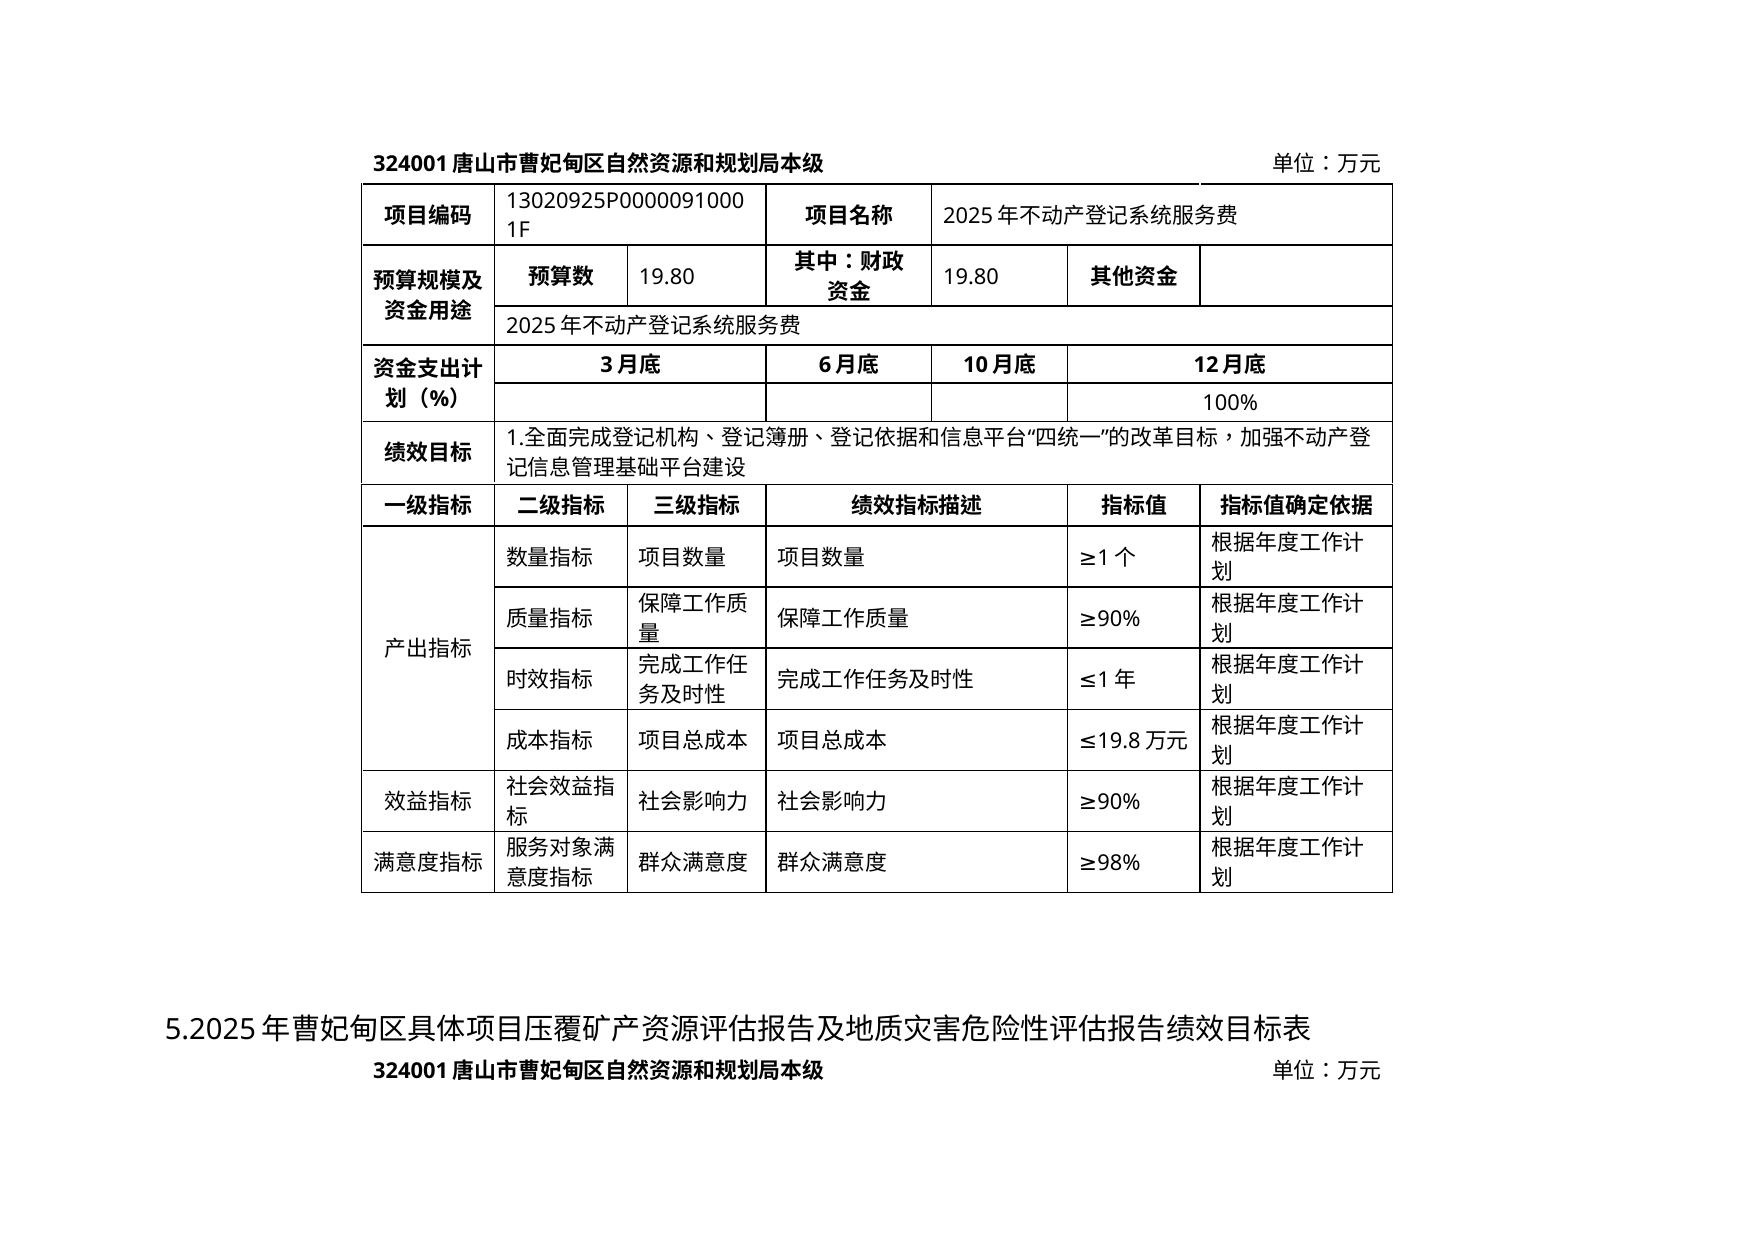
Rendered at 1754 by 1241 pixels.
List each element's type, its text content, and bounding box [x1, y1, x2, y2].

table_cell 12月底 [1068, 346, 1392, 382]
table_cell 19.80 [932, 246, 1067, 305]
table_header 324001唐山市曹妃甸区自然资源和规划局本级 [362, 143, 1199, 183]
table_cell 1.全面完成登记机构、登记簿册、登记依据和信息平台“四统一”的改革目标，加强不动产登记信息管理基础平台建设 [495, 422, 1392, 482]
table_header 一级指标 [362, 485, 494, 525]
table_cell 保障工作质量 [628, 588, 765, 647]
table_cell [932, 384, 1067, 421]
table_cell 6月底 [767, 346, 931, 382]
table_cell 质量指标 [495, 588, 627, 647]
table_cell 根据年度工作计划 [1201, 588, 1392, 647]
table_cell 社会影响力 [628, 771, 765, 831]
table_header 单位：万元 [1201, 143, 1392, 183]
table_cell 项目名称 [767, 185, 931, 244]
table_cell [495, 384, 765, 421]
table_cell ≤1年 [1068, 649, 1199, 708]
table_cell 其他资金 [1068, 246, 1199, 305]
table_cell ≥1个 [1068, 527, 1199, 586]
table_cell 13020925P00000910001F [495, 185, 765, 244]
table_cell 19.80 [628, 246, 765, 305]
table_cell 保障工作质量 [767, 588, 1067, 647]
table_cell 10月底 [932, 346, 1067, 382]
table_cell 2025年不动产登记系统服务费 [495, 307, 1392, 344]
table_cell 资金支出计划（%） [362, 345, 494, 421]
table_cell [767, 384, 931, 421]
table_cell 成本指标 [495, 710, 627, 769]
table_header 单位：万元 [1201, 1050, 1392, 1089]
table_cell 群众满意度 [767, 832, 1067, 892]
table_cell 根据年度工作计划 [1201, 832, 1392, 892]
table_cell 根据年度工作计划 [1201, 649, 1392, 708]
table_cell 服务对象满意度指标 [495, 832, 627, 892]
table_cell 产出指标 [362, 526, 494, 769]
table_cell [1201, 246, 1392, 305]
text 5.2025年曹妃甸区具体项目压覆矿产资源评估报告及地质灾害危险性评估报告绩效目标表 [106, 1008, 1648, 1048]
table_header 324001唐山市曹妃甸区自然资源和规划局本级 [362, 1050, 1199, 1089]
table_cell ≥90% [1068, 771, 1199, 831]
table_header 绩效指标描述 [767, 485, 1067, 525]
table_cell 社会影响力 [767, 771, 1067, 831]
table_cell 预算数 [495, 246, 627, 305]
table_cell 群众满意度 [628, 832, 765, 892]
table_cell 100% [1068, 384, 1392, 421]
table_cell ≥90% [1068, 588, 1199, 647]
table_cell 项目总成本 [767, 710, 1067, 769]
table_header 指标值确定依据 [1201, 485, 1392, 525]
table_header 指标值 [1068, 485, 1199, 525]
table_cell 社会效益指标 [495, 771, 627, 831]
table_cell 绩效目标 [362, 422, 494, 482]
table_cell 完成工作任务及时性 [767, 649, 1067, 708]
table_cell 根据年度工作计划 [1201, 771, 1392, 831]
table_cell 时效指标 [495, 649, 627, 708]
table_cell 满意度指标 [362, 832, 494, 892]
table_cell 项目编码 [362, 184, 494, 244]
table_cell 预算规模及资金用途 [362, 245, 494, 344]
table_cell 项目总成本 [628, 710, 765, 769]
table_cell 3月底 [495, 346, 765, 382]
table_cell 项目数量 [767, 527, 1067, 586]
table_header 三级指标 [628, 485, 765, 525]
table_cell 2025年不动产登记系统服务费 [932, 185, 1392, 244]
table_cell 数量指标 [495, 527, 627, 586]
table_cell 完成工作任务及时性 [628, 649, 765, 708]
table_cell 其中：财政 资金 [767, 246, 931, 305]
table_cell 项目数量 [628, 527, 765, 586]
table_header 二级指标 [495, 485, 627, 525]
table_cell 根据年度工作计划 [1201, 527, 1392, 586]
table_cell 效益指标 [362, 771, 494, 831]
table_cell ≥98% [1068, 832, 1199, 892]
table_cell 根据年度工作计划 [1201, 710, 1392, 769]
table_cell ≤19.8万元 [1068, 710, 1199, 769]
